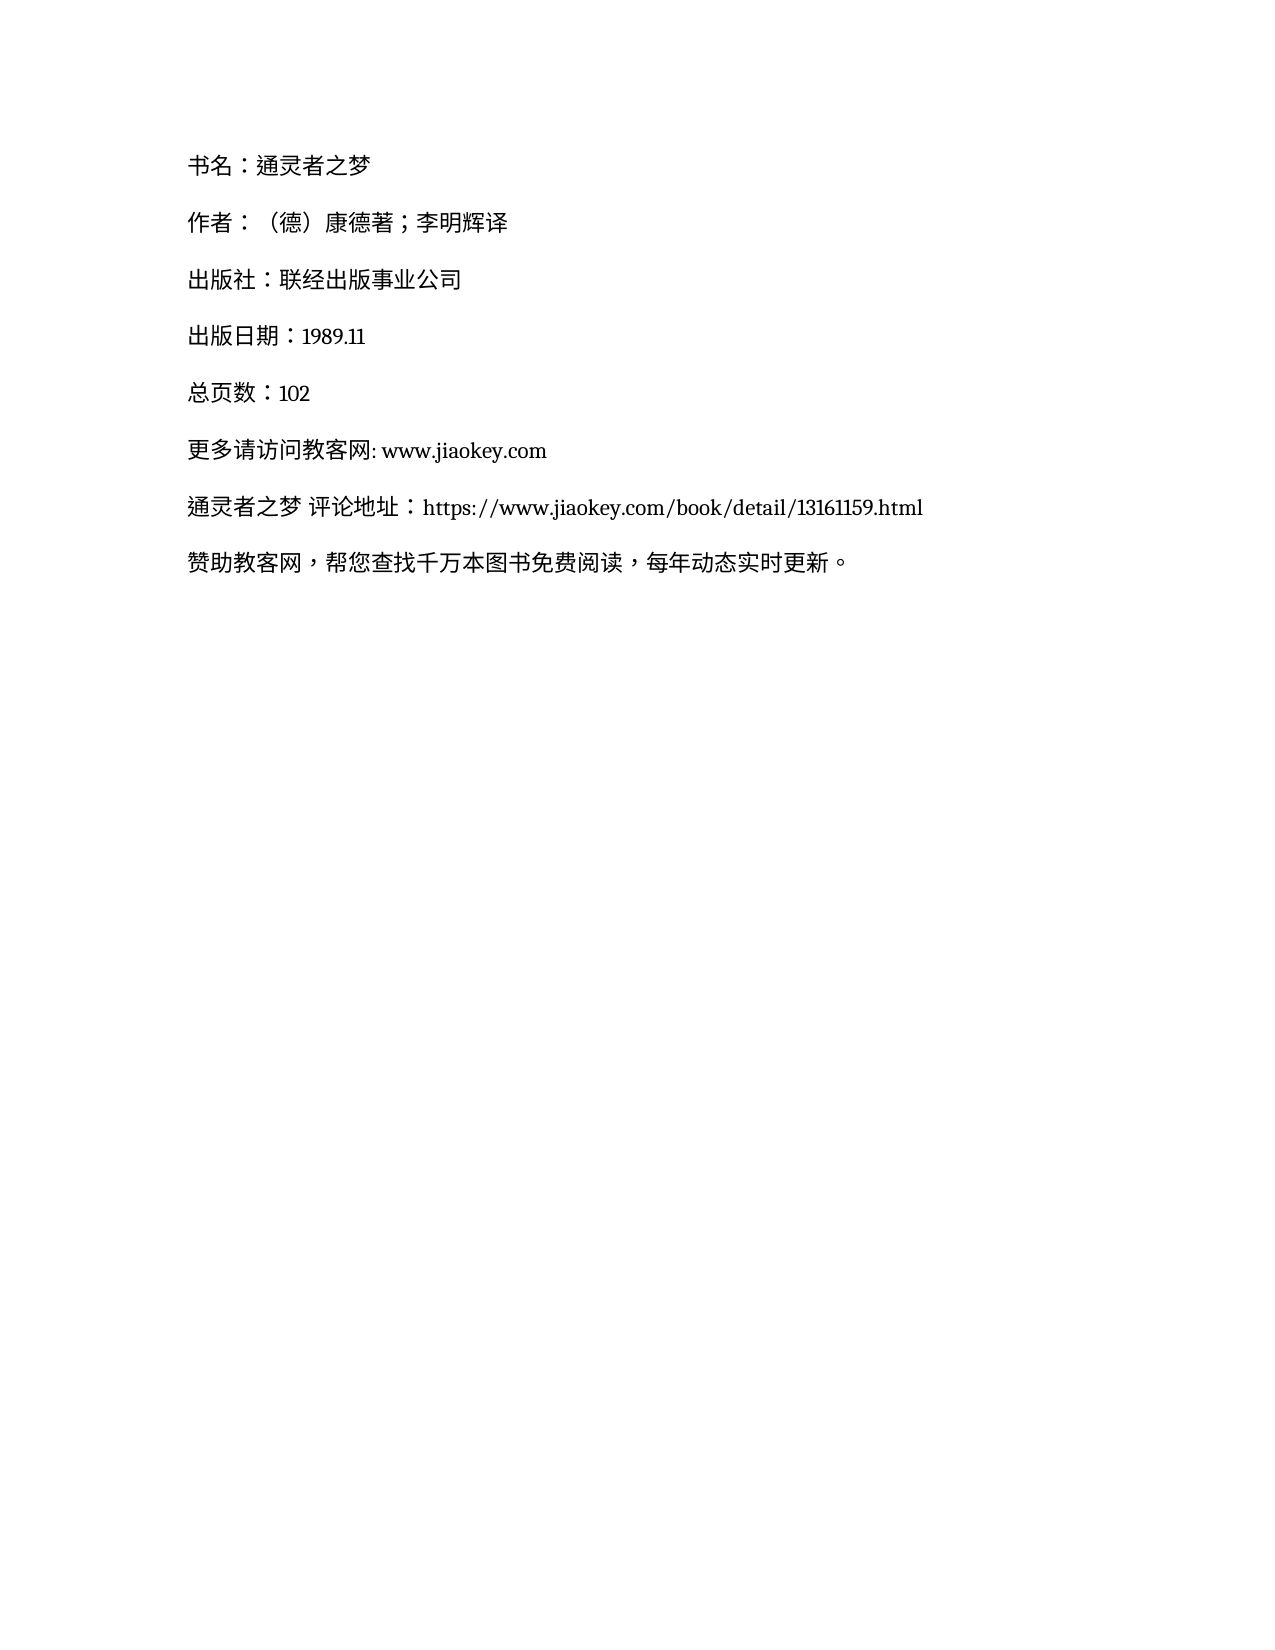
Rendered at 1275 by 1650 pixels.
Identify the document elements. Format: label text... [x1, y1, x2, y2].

text 赞助教客网，帮您查找千万本图书免费阅读，每年动态实时更新。 [187, 547, 1087, 579]
text 出版日期：1989.11 [187, 320, 1087, 352]
text 总页数：102 [187, 377, 1087, 408]
text 出版社：联经出版事业公司 [187, 263, 1087, 295]
text 通灵者之梦 评论地址：https://www.jiaokey.com/book/detail/13161159.html [187, 491, 1087, 522]
text 书名：通灵者之梦 [187, 150, 1087, 181]
text 作者：（德）康德著；李明辉译 [187, 207, 1087, 238]
text 更多请访问教客网: www.jiaokey.com [187, 434, 1087, 465]
